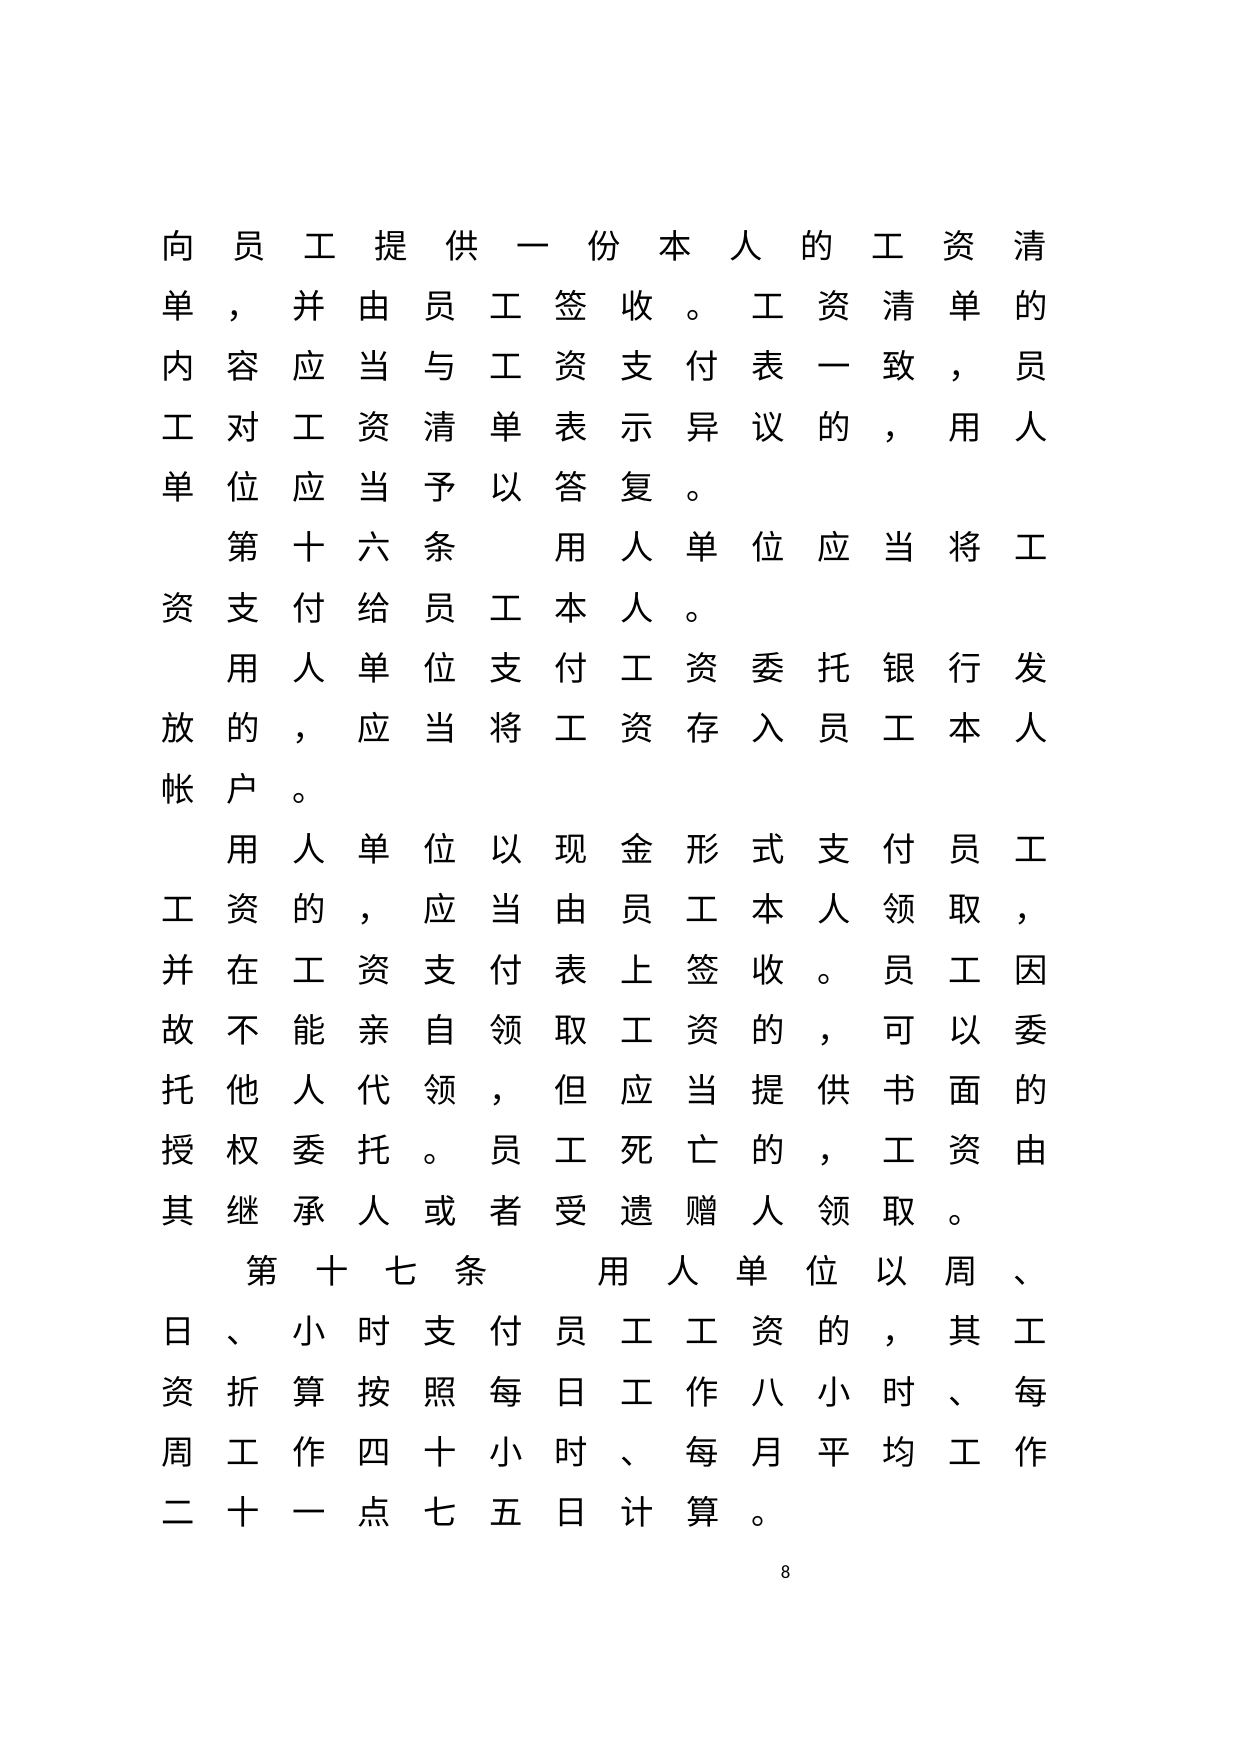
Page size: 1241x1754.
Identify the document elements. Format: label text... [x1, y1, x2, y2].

list 第十六条 用人单位应当将工资支付给员工本人。 [161, 515, 1079, 636]
list 第十七条 用人单位以周、日、小时支付员工工资的，其工资折算按照每日工作八小时、每周工作四十小时、每月平均工作二十一点七五日计算。 [161, 1239, 1079, 1540]
list 用人单位支付工资委托银行发放的，应当将工资存入员工本人帐户。 [161, 636, 1079, 817]
list 用人单位以现金形式支付员工工资的，应当由员工本人领取，并在工资支付表上签收。员工因故不能亲自领取工资的，可以委托他人代领，但应当提供书面的授权委托。员工死亡的，工资由其继承人或者受遗赠人领取。 [161, 817, 1079, 1239]
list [161, 213, 1079, 515]
